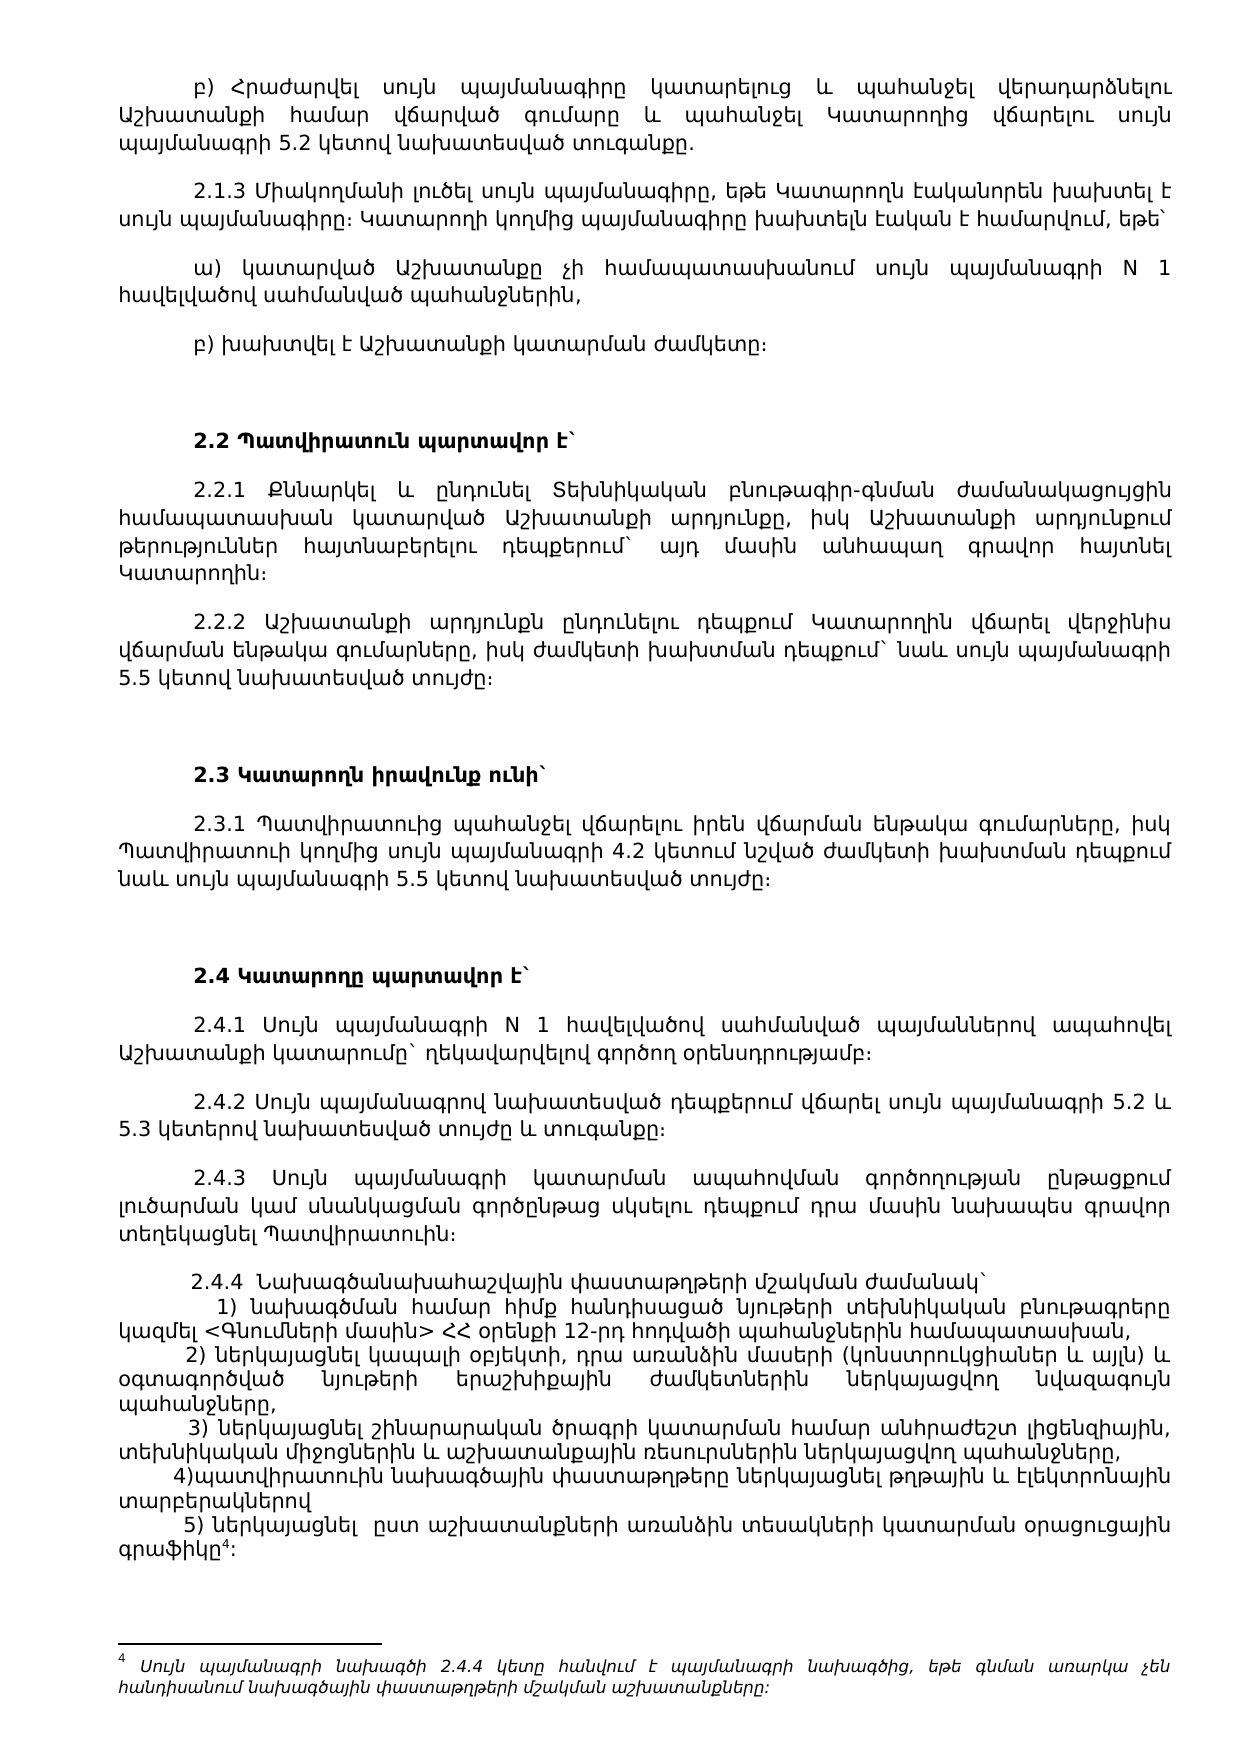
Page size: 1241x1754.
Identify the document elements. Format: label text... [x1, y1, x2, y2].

text 2) ներկայացնել կապալի օբյեկտի, դրա առանձին մասերի (կոնստրուկցիաներ և այլն) և օգտագործված նյութերի երաշխիքային ժամկետներին ներկայացվող նվազագույն պահանջները, [118, 1343, 1172, 1416]
text 3) ներկայացնել շինարարական ծրագրի կատարման համար անհրաժեշտ լիցենզիային, տեխնիկական միջոցներին և աշխատանքային ռեսուրսներին ներկայացվող պահանջները, [118, 1416, 1172, 1464]
text ա) կատարված Աշխատանքը չի համապատասխանում սույն պայմանագրի N 1 հավելվածով սահմանված պահանջներին, [118, 256, 1172, 308]
text 2.4.2 Սույն պայմանագրով նախատեսված դեպքերում վճարել սույն պայմանագրի 5.2 և 5.3 կետերով նախատեսված տույժը և տուգանքը։ [118, 1090, 1172, 1142]
text 2.4 Կատարողը պարտավոր է` [118, 964, 1172, 989]
text 2.4.1 Սույն պայմանագրի N 1 հավելվածով սահմանված պայմաններով ապահովել Աշխատանքի կատարումը` ղեկավարվելով գործող օրենսդրությամբ։ [118, 1013, 1172, 1065]
text բ) խախտվել է Աշխատանքի կատարման ժամկետը։ [118, 332, 1172, 356]
text 2.2.1 Քննարկել և ընդունել Տեխնիկական բնութագիր-գնման ժամանակացույցին համապատասխան կատարված Աշխատանքի արդյունքը, իսկ Աշխատանքի արդյունքում թերություններ հայտնաբերելու դեպքերում` այդ մասին անհապաղ գրավոր հայտնել Կատարողին։ [118, 478, 1172, 586]
text 4)պատվիրատուին նախագծային փաստաթղթերը ներկայացնել թղթային և էլեկտրոնային տարբերակներով [118, 1464, 1172, 1513]
text 2.3.1 Պատվիրատուից պահանջել վճարելու իրեն վճարման ենթակա գումարները, իսկ Պատվիրատուի կողմից սույն պայմանագրի 4.2 կետում նշված ժամկետի խախտման դեպքում նաև սույն պայմանագրի 5.5 կետով նախատեսված տույժը։ [118, 812, 1172, 892]
text 2.3 Կատարողն իրավունք ունի` [118, 763, 1172, 787]
text 2.4.4 Նախագծանախահաշվային փաստաթղթերի մշակման ժամանակ` [118, 1270, 1172, 1295]
text 1) նախագծման համար հիմք հանդիսացած նյութերի տեխնիկական բնութագրերը կազմել <Գնումների մասին> ՀՀ օրենքի 12-րդ հոդվածի պահանջներին համապատասխան, [118, 1295, 1172, 1343]
text 2.1.3 Միակողմանի լուծել սույն պայմանագիրը, եթե Կատարողն էականորեն խախտել է սույն պայմանագիրը։ Կատարողի կողմից պայմանագիրը խախտելն էական է համարվում, եթե՝ [118, 179, 1172, 231]
text 2.4.3 Սույն պայմանագրի կատարման ապահովման գործողության ընթացքում լուծարման կամ սնանկացման գործընթաց սկսելու դեպքում դրա մասին նախապես գրավոր տեղեկացնել Պատվիրատուին։ [118, 1166, 1172, 1246]
text 5) ներկայացնել ըստ աշխատանքների առանձին տեսակների կատարման օրացուցային գրաֆիկը: [118, 1513, 1172, 1562]
text 2.2 Պատվիրատուն պարտավոր է` [118, 429, 1172, 454]
text բ) Հրաժարվել սույն պայմանագիրը կատարելուց և պահանջել վերադարձնելու Աշխատանքի համար վճարված գումարը և պահանջել Կատարողից վճարելու սույն պայմանագրի 5.2 կետով նախատեսված տուգանքը. [118, 75, 1172, 155]
text 2.2.2 Աշխատանքի արդյունքն ընդունելու դեպքում Կատարողին վճարել վերջինիս վճարման ենթակա գումարները, իսկ ժամկետի խախտման դեպքում` նաև սույն պայմանագրի 5.5 կետով նախատեսված տույժը։ [118, 610, 1172, 690]
